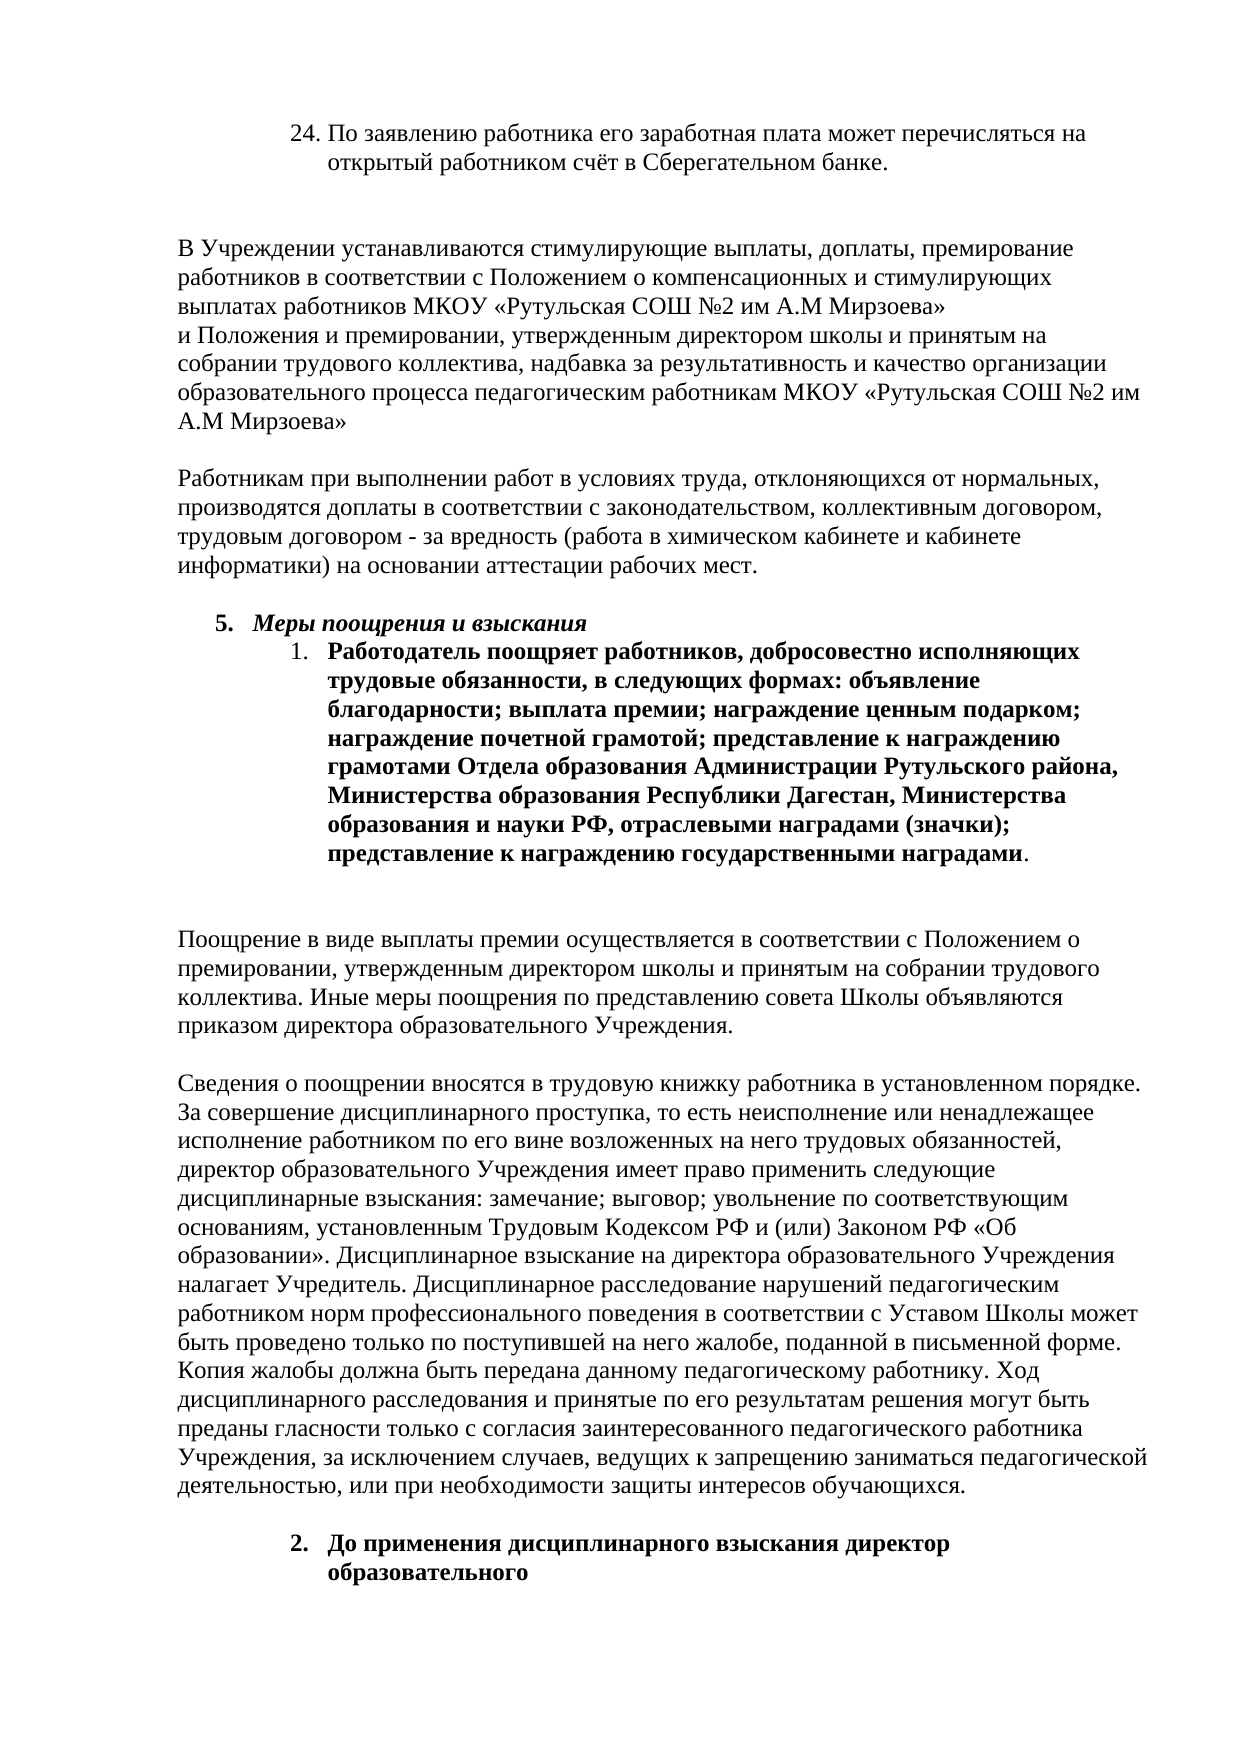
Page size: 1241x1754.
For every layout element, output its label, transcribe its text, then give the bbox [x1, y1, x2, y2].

list Работодатель поощряет работников, добросовестно исполняющих трудовые обязанности, в следующих формах: объявление благодарности; выплата премии; награждение ценным подарком; награждение почетной грамотой; представление к награждению грамотами Отдела образования Администрации Рутульского района, Министерства образования Республики Дагестан, Министерства образования и науки РФ, отраслевыми наградами (значки); представление к награждению государственными наградами. [290, 636, 1152, 866]
text Поощрение в виде выплаты премии осуществляется в соответствии с Положением о премировании, утвержденным директором школы и принятым на собрании трудового коллектива. Иные меры поощрения по представлению совета Школы объявляются приказом директора образовательного Учреждения. Сведения о поощрении вносятся в трудовую книжку работника в установленном порядке. За совершение дисциплинарного проступка, то есть неисполнение или ненадлежащее исполнение работником по его вине возложенных на него трудовых обязанностей, директор образовательного Учреждения имеет право применить следующие дисциплинарные взыскания: замечание; выговор; увольнение по соответствующим основаниям, установленным Трудовым Кодексом РФ и (или) Законом РФ «Об образовании». Дисциплинарное взыскание на директора образовательного Учреждения налагает Учредитель. Дисциплинарное расследование нарушений педагогическим работником норм профессионального поведения в соответствии с Уставом Школы может быть проведено только по поступившей на него жалобе, поданной в письменной форме. Копия жалобы должна быть передана данному педагогическому работнику. Ход дисциплинарного расследования и принятые по его результатам решения могут быть преданы гласности только с согласия заинтересованного педагогического работника Учреждения, за исключением случаев, ведущих к запрещению заниматься педагогической деятельностью, или при необходимости защиты интересов обучающихся. [177, 896, 1152, 1499]
list До применения дисциплинарного взыскания директор образовательного [290, 1528, 1152, 1586]
list Меры поощрения и взыскания [215, 608, 1152, 636]
list По заявлению работника его заработная плата может перечисляться на открытый работником счёт в Сберегательном банке. [290, 118, 1152, 176]
text и Положения и премировании, утвержденным директором школы и принятым на собрании трудового коллектива, надбавка за результативность и качество организации образовательного процесса педагогическим работникам МКОУ «Рутульская СОШ №2 им А.М Мирзоева» Работникам при выполнении работ в условиях труда, отклоняющихся от нормальных, производятся доплаты в соответствии с законодательством, коллективным договором, трудовым договором - за вредность (работа в химическом кабинете и кабинете информатики) на основании аттестации рабочих мест. [177, 320, 1152, 578]
text В Учреждении устанавливаются стимулирующие выплаты, доплаты, премирование работников в соответствии с Положением о компенсационных и стимулирующих выплатах работников МКОУ «Рутульская СОШ №2 им А.М Мирзоева» [177, 205, 1152, 320]
